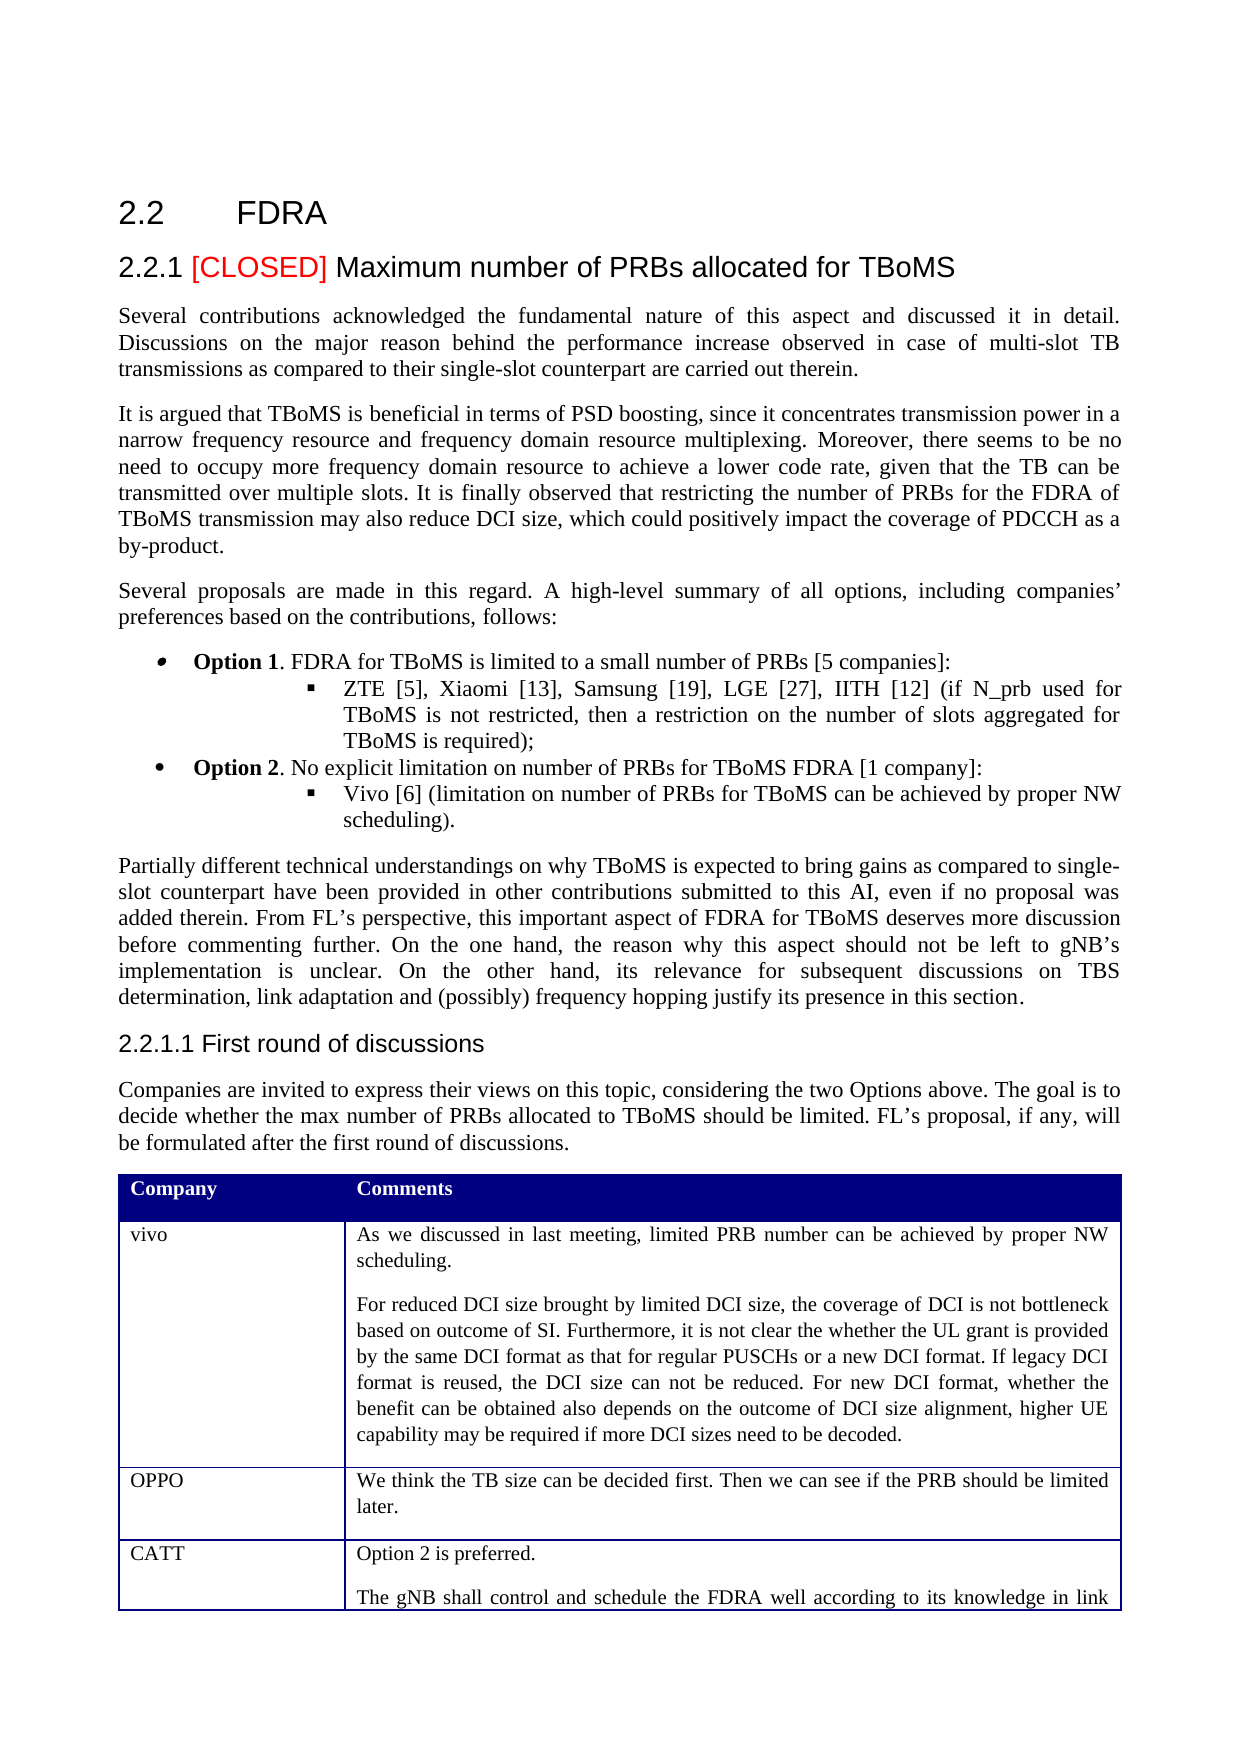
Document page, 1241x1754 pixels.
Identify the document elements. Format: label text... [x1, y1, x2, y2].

text Several proposals are made in this regard. A high-level summary of all options, including companies’ preferences based on the contributions, follows: [118, 577, 1122, 630]
table_cell vivo [120, 1222, 344, 1467]
table_cell CATT [120, 1541, 344, 1609]
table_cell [346, 1541, 1120, 1609]
text Partially different technical understandings on why TBoMS is expected to bring gains as compared to single-slot counterpart have been provided in other contributions submitted to this AI, even if no proposal was added therein. From FL’s perspective, this important aspect of FDRA for TBoMS deserves more discussion before commenting further. On the one hand, the reason why this aspect should not be left to gNB’s implementation is unclear. On the other hand, its relevance for subsequent discussions on TBS determination, link adaptation and (possibly) frequency hopping justify its presence in this section. [118, 852, 1122, 1010]
text Several contributions acknowledged the fundamental nature of this aspect and discussed it in detail. Discussions on the major reason behind the performance increase observed in case of multi-slot TB transmissions as compared to their single-slot counterpart are carried out therein. [118, 302, 1122, 381]
text Companies are invited to express their views on this topic, considering the two Options above. The goal is to decide whether the max number of PRBs allocated to TBoMS should be limited. FL’s proposal, if any, will be formulated after the first round of discussions. [118, 1076, 1122, 1155]
subtitle 2.2.1.1 First round of discussions [118, 1028, 1122, 1057]
table_cell OPPO [120, 1468, 344, 1539]
table_header Company [120, 1176, 344, 1220]
subtitle 2.2 FDRA [118, 193, 1122, 231]
list ZTE [5], Xiaomi [13], Samsung [19], LGE [27], IITH [12] (if N_prb used for TBoMS is not restricted, then a restriction on the number of slots aggregated for TBoMS is required); [306, 675, 1122, 754]
table_cell As we discussed in last meeting, limited PRB number can be achieved by proper NW scheduling. For reduced DCI size brought by limited DCI size, the coverage of DCI is not bottleneck based on outcome of SI. Furthermore, it is not clear the whether the UL grant is provided by the same DCI format as that for regular PUSCHs or a new DCI format. If legacy DCI format is reused, the DCI size can not be reduced. For new DCI format, whether the benefit can be obtained also depends on the outcome of DCI size alignment, higher UE capability may be required if more DCI sizes need to be decoded. [346, 1222, 1120, 1467]
list Option 1. FDRA for TBoMS is limited to a small number of PRBs [5 companies]: [156, 648, 1122, 675]
table_header Comments [346, 1176, 1120, 1220]
table_cell We think the TB size can be decided first. Then we can see if the PRB should be limited later. [346, 1468, 1120, 1539]
list Vivo [6] (limitation on number of PRBs for TBoMS can be achieved by proper NW scheduling). [306, 780, 1122, 833]
subtitle 2.2.1 [CLOSED] Maximum number of PRBs allocated for TBoMS [118, 250, 1122, 283]
list Option 2. No explicit limitation on number of PRBs for TBoMS FDRA [1 company]: [156, 754, 1122, 780]
text It is argued that TBoMS is beneficial in terms of PSD boosting, since it concentrates transmission power in a narrow frequency resource and frequency domain resource multiplexing. Moreover, there seems to be no need to occupy more frequency domain resource to achieve a lower code rate, given that the TB can be transmitted over multiple slots. It is finally observed that restricting the number of PRBs for the FDRA of TBoMS transmission may also reduce DCI size, which could positively impact the coverage of PDCCH as a by-product. [118, 400, 1122, 558]
